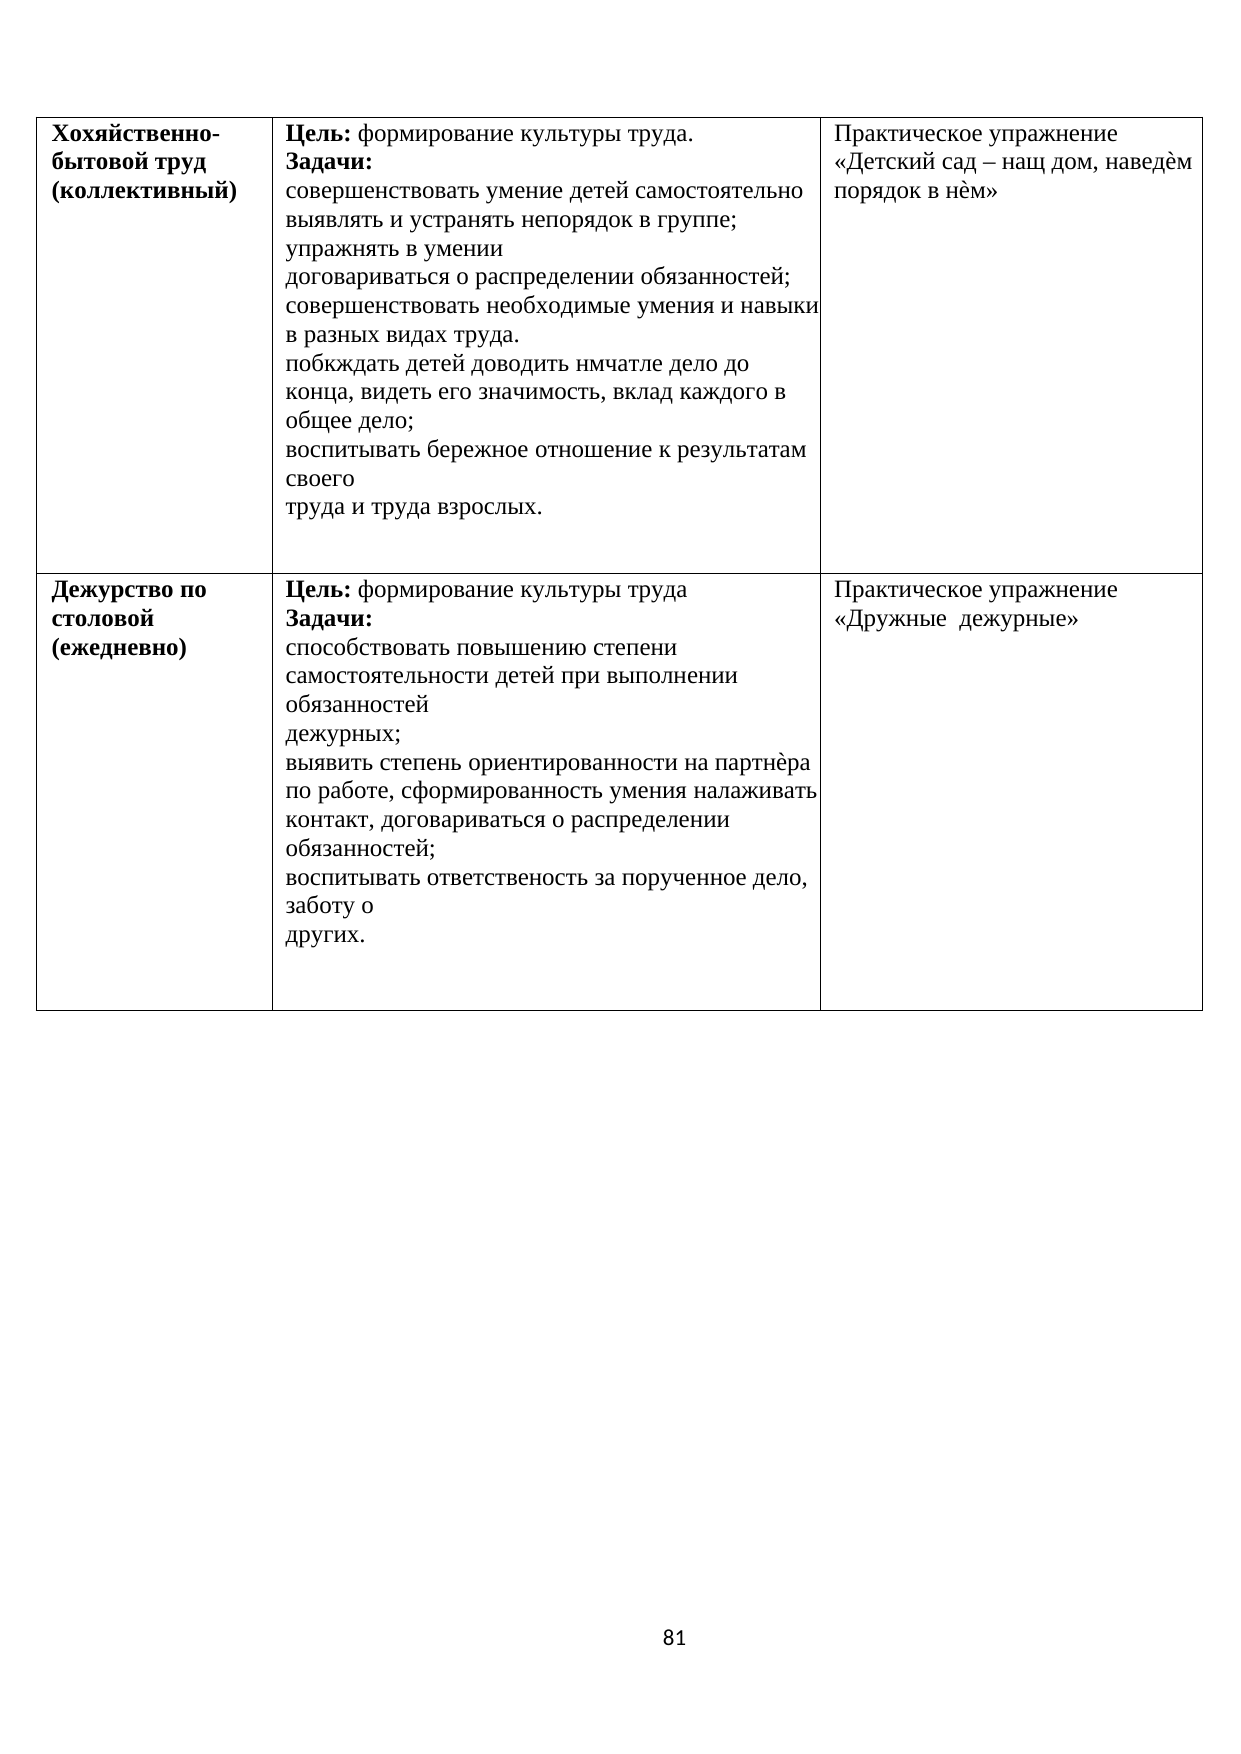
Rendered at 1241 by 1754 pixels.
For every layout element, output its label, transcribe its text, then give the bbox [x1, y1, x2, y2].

table_cell Практическое упражнение «Дружные дежурные» [821, 574, 1202, 1010]
table_cell Цель: формирование культуры труда Задачи: способствовать повышению степени самостоятельности детей при выполнении обязанностей дежурных; выявить степень ориентированности на партнѐра по работе, сформированность умения налаживать контакт, договариваться о распределении обязанностей; воспитывать ответственость за порученное дело, заботу о других. [273, 574, 820, 1010]
table_cell Хохяйственно- бытовой труд (коллективный) [37, 118, 272, 573]
table_cell Практическое упражнение «Детский сад – нащ дом, наведѐм порядок в нѐм» [821, 118, 1202, 573]
table_cell Дежурство по столовой (ежедневно) [37, 574, 272, 1010]
table_cell Цель: формирование культуры труда. Задачи: совершенствовать умение детей самостоятельно выявлять и устранять непорядок в группе; упражнять в умении договариваться о распределении обязанностей; совершенствовать необходимые умения и навыки в разных видах труда. побкждать детей доводить нмчатле дело до конца, видеть его значимость, вклад каждого в общее дело; воспитывать бережное отношение к результатам своего труда и труда взрослых. [273, 118, 820, 573]
